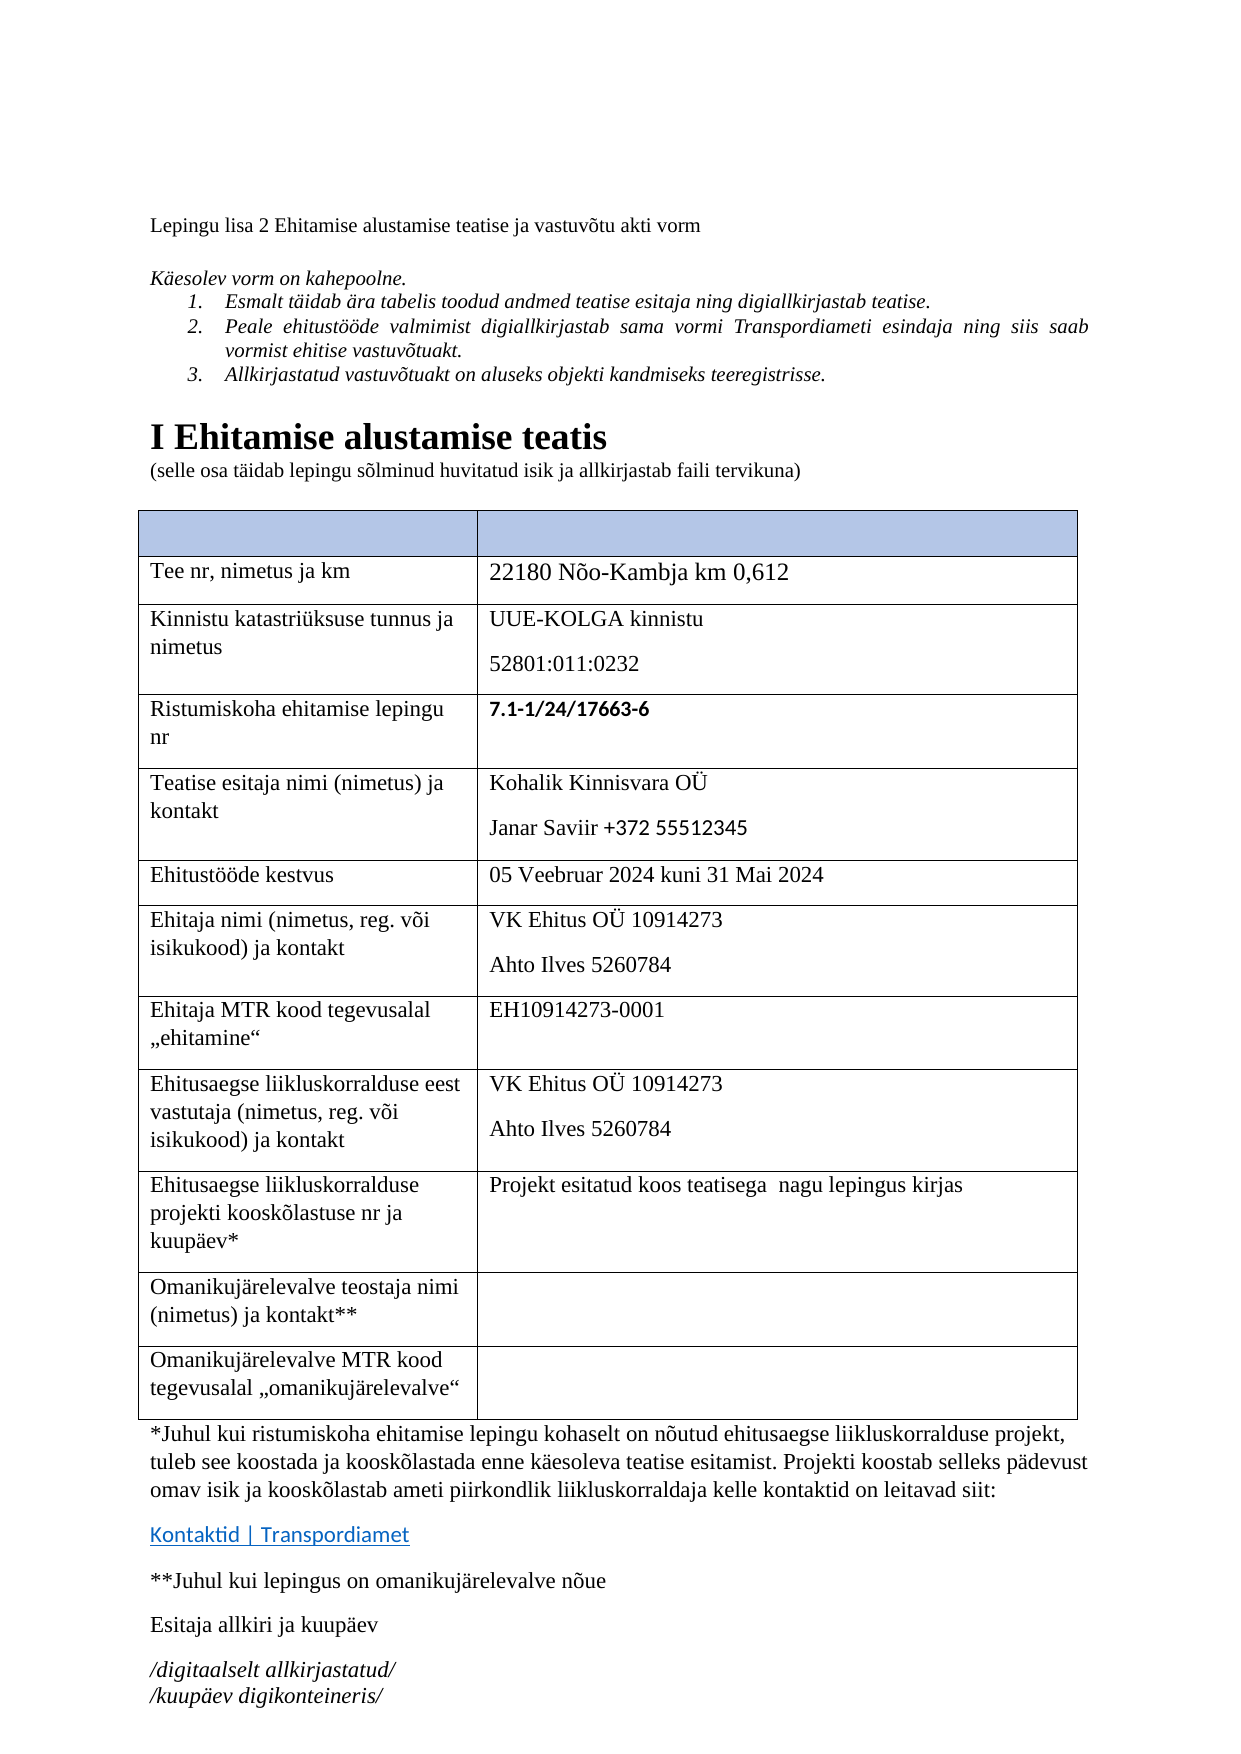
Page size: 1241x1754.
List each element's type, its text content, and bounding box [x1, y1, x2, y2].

table_cell Tee nr, nimetus ja km [139, 557, 477, 604]
table_cell VK Ehitus OÜ 10914273 Ahto Ilves 5260784 [478, 906, 1077, 996]
text **Juhul kui lepingus on omanikujärelevalve nõue [150, 1567, 1090, 1593]
table_cell Omanikujärelevalve teostaja nimi (nimetus) ja kontakt** [139, 1273, 477, 1346]
table_cell Teatise esitaja nimi (nimetus) ja kontakt [139, 769, 477, 860]
table_header [478, 511, 1077, 556]
text /digitaalselt allkirjastatud/ [150, 1656, 1090, 1682]
table_cell [478, 1273, 1077, 1346]
text /kuupäev digikonteineris/ [150, 1682, 1090, 1709]
table_cell VK Ehitus OÜ 10914273 Ahto Ilves 5260784 [478, 1070, 1077, 1171]
text (selle osa täidab lepingu sõlminud huvitatud isik ja allkirjastab faili tervikuna) [150, 458, 1090, 482]
table_header [139, 511, 477, 556]
text *Juhul kui ristumiskoha ehitamise lepingu kohaselt on nõutud ehitusaegse liikluskorralduse projekt, tuleb see koostada ja kooskõlastada enne käesoleva teatise esitamist. Projekti koostab selleks pädevust omav isik ja kooskõlastab ameti piirkondlik liikluskorraldaja kelle kontaktid on leitavad siit: [150, 1420, 1090, 1502]
table_cell Kohalik Kinnisvara OÜ Janar Saviir +372 55512345 [478, 769, 1077, 860]
table_cell EH10914273-0001 [478, 997, 1077, 1069]
list Peale ehitustööde valmimist digiallkirjastab sama vormi Transpordiameti esindaja ning siis saab vormist ehitise vastuvõtuakt. [187, 313, 1090, 362]
table_cell Ristumiskoha ehitamise lepingu nr [139, 695, 477, 768]
list Esmalt täidab ära tabelis toodud andmed teatise esitaja ning digiallkirjastab teatise. [187, 289, 1090, 313]
table_cell Ehitusaegse liikluskorralduse projekti kooskõlastuse nr ja kuupäev* [139, 1172, 477, 1272]
table_cell Projekt esitatud koos teatisega nagu lepingus kirjas [478, 1172, 1077, 1272]
list Allkirjastatud vastuvõtuakt on aluseks objekti kandmiseks teeregistrisse. [187, 362, 1090, 386]
table_cell Ehitusaegse liikluskorralduse eest vastutaja (nimetus, reg. või isikukood) ja kontakt [139, 1070, 477, 1171]
table_cell [478, 1347, 1077, 1419]
table_cell Kinnistu katastriüksuse tunnus ja nimetus [139, 605, 477, 694]
text Käesolev vorm on kahepoolne. [150, 265, 1090, 289]
text Kontaktid | Transpordiamet [150, 1521, 1090, 1548]
table_cell 7.1-1/24/17663-6 [478, 695, 1077, 768]
text Lepingu lisa 2 Ehitamise alustamise teatise ja vastuvõtu akti vorm [150, 213, 1090, 237]
table_cell 05 Veebruar 2024 kuni 31 Mai 2024 [478, 861, 1077, 905]
table_cell 22180 Nõo-Kambja km 0,612 [478, 557, 1077, 604]
table_cell Ehitaja nimi (nimetus, reg. või isikukood) ja kontakt [139, 906, 477, 996]
text Esitaja allkiri ja kuupäev [150, 1611, 1090, 1638]
text I Ehitamise alustamise teatis [150, 414, 1090, 458]
table_cell Ehitaja MTR kood tegevusalal „ehitamine“ [139, 997, 477, 1069]
table_cell Ehitustööde kestvus [139, 861, 477, 905]
table_cell UUE-KOLGA kinnistu 52801:011:0232 [478, 605, 1077, 694]
table_cell Omanikujärelevalve MTR kood tegevusalal „omanikujärelevalve“ [139, 1347, 477, 1419]
